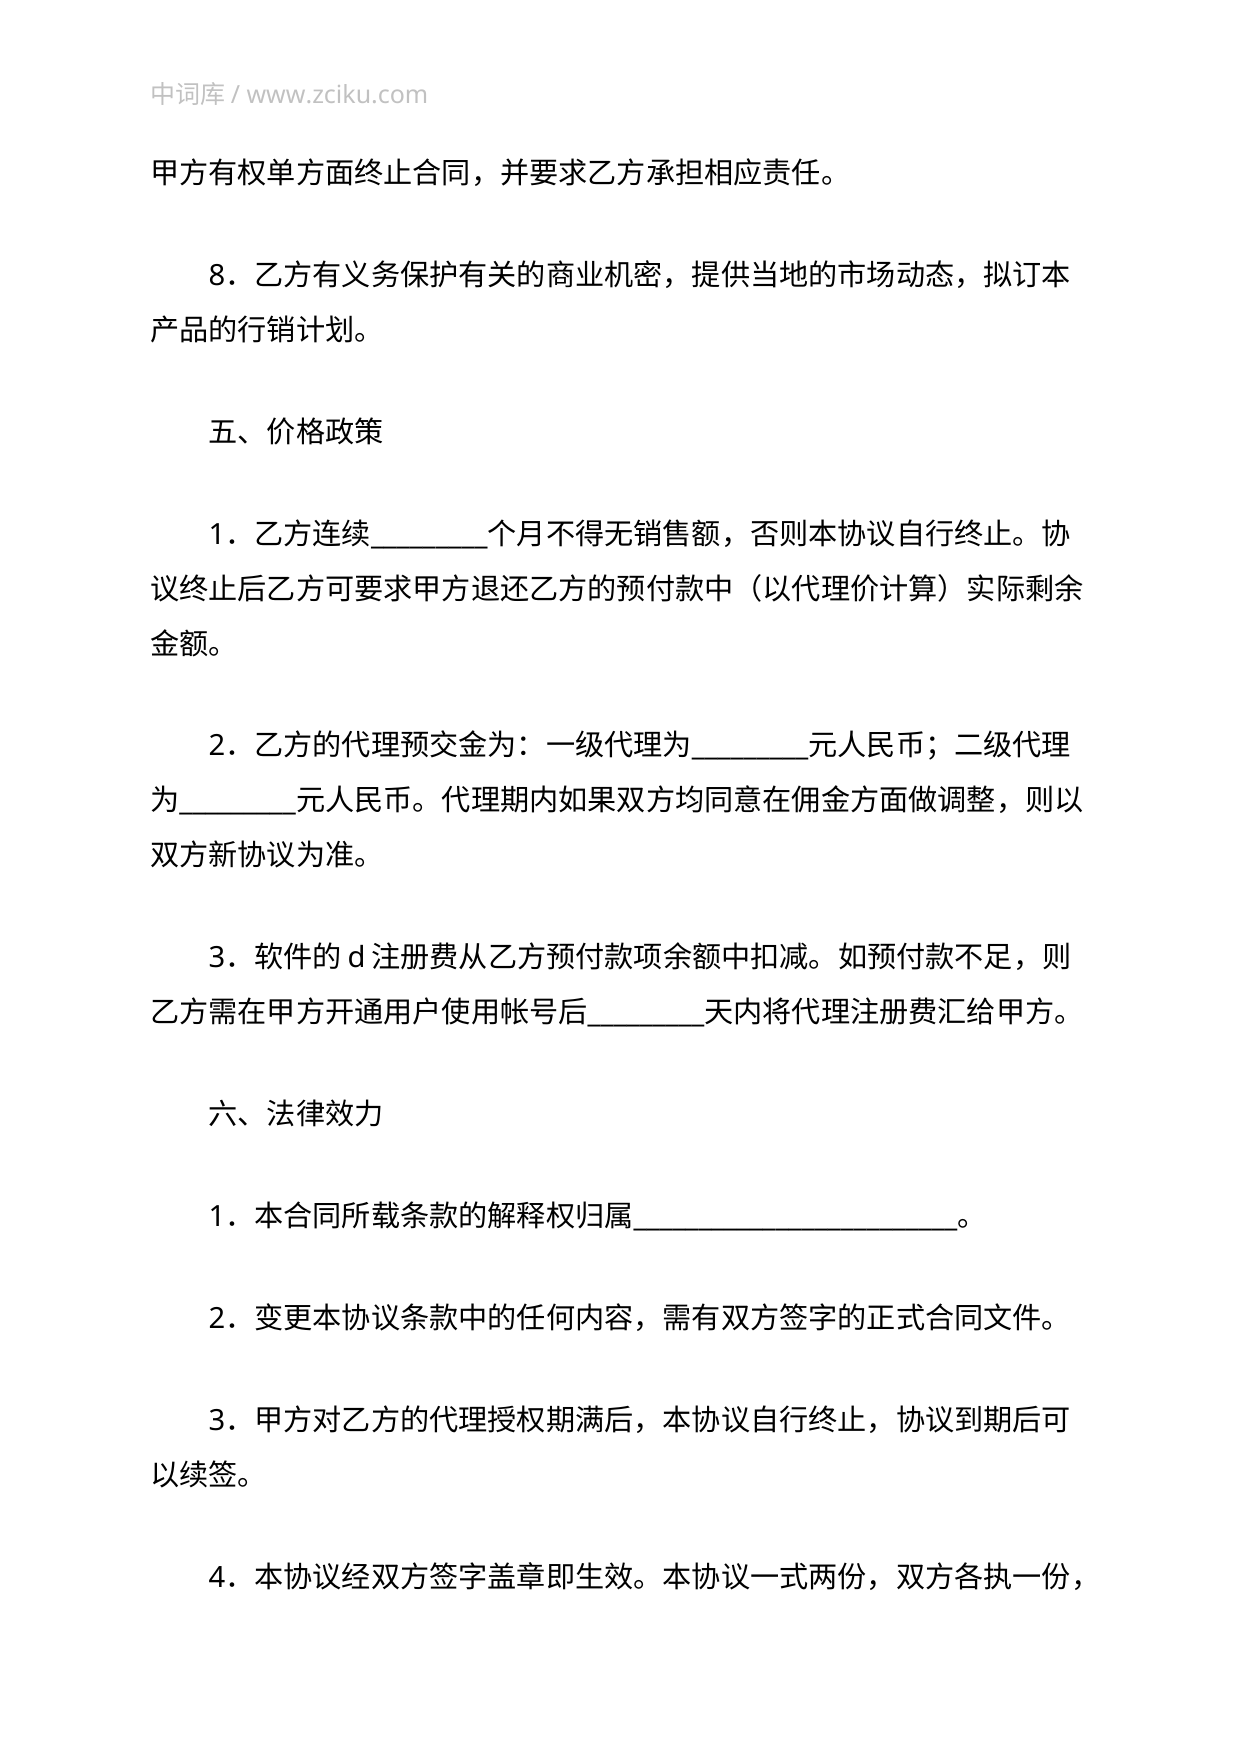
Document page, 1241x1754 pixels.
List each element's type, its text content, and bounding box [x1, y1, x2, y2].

text 2．乙方的代理预交金为：一级代理为_________元人民币；二级代理为_________元人民币。代理期内如果双方均同意在佣金方面做调整，则以双方新协议为准。 [150, 722, 1090, 874]
text 六、法律效力 [150, 1091, 1090, 1133]
text 2．变更本协议条款中的任何内容，需有双方签字的正式合同文件。 [150, 1294, 1090, 1337]
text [150, 150, 1090, 192]
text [150, 1553, 1090, 1596]
text 五、价格政策 [150, 408, 1090, 451]
text 3．甲方对乙方的代理授权期满后，本协议自行终止，协议到期后可以续签。 [150, 1396, 1090, 1494]
text 8．乙方有义务保护有关的商业机密，提供当地的市场动态，拟订本产品的行销计划。 [150, 252, 1090, 349]
text 1．本合同所载条款的解释权归属_________________________。 [150, 1192, 1090, 1235]
text 3．软件的d注册费从乙方预付款项余额中扣减。如预付款不足，则乙方需在甲方开通用户使用帐号后_________天内将代理注册费汇给甲方。 [150, 934, 1090, 1031]
text 1．乙方连续_________个月不得无销售额，否则本协议自行终止。协议终止后乙方可要求甲方退还乙方的预付款中（以代理价计算）实际剩余金额。 [150, 510, 1090, 662]
